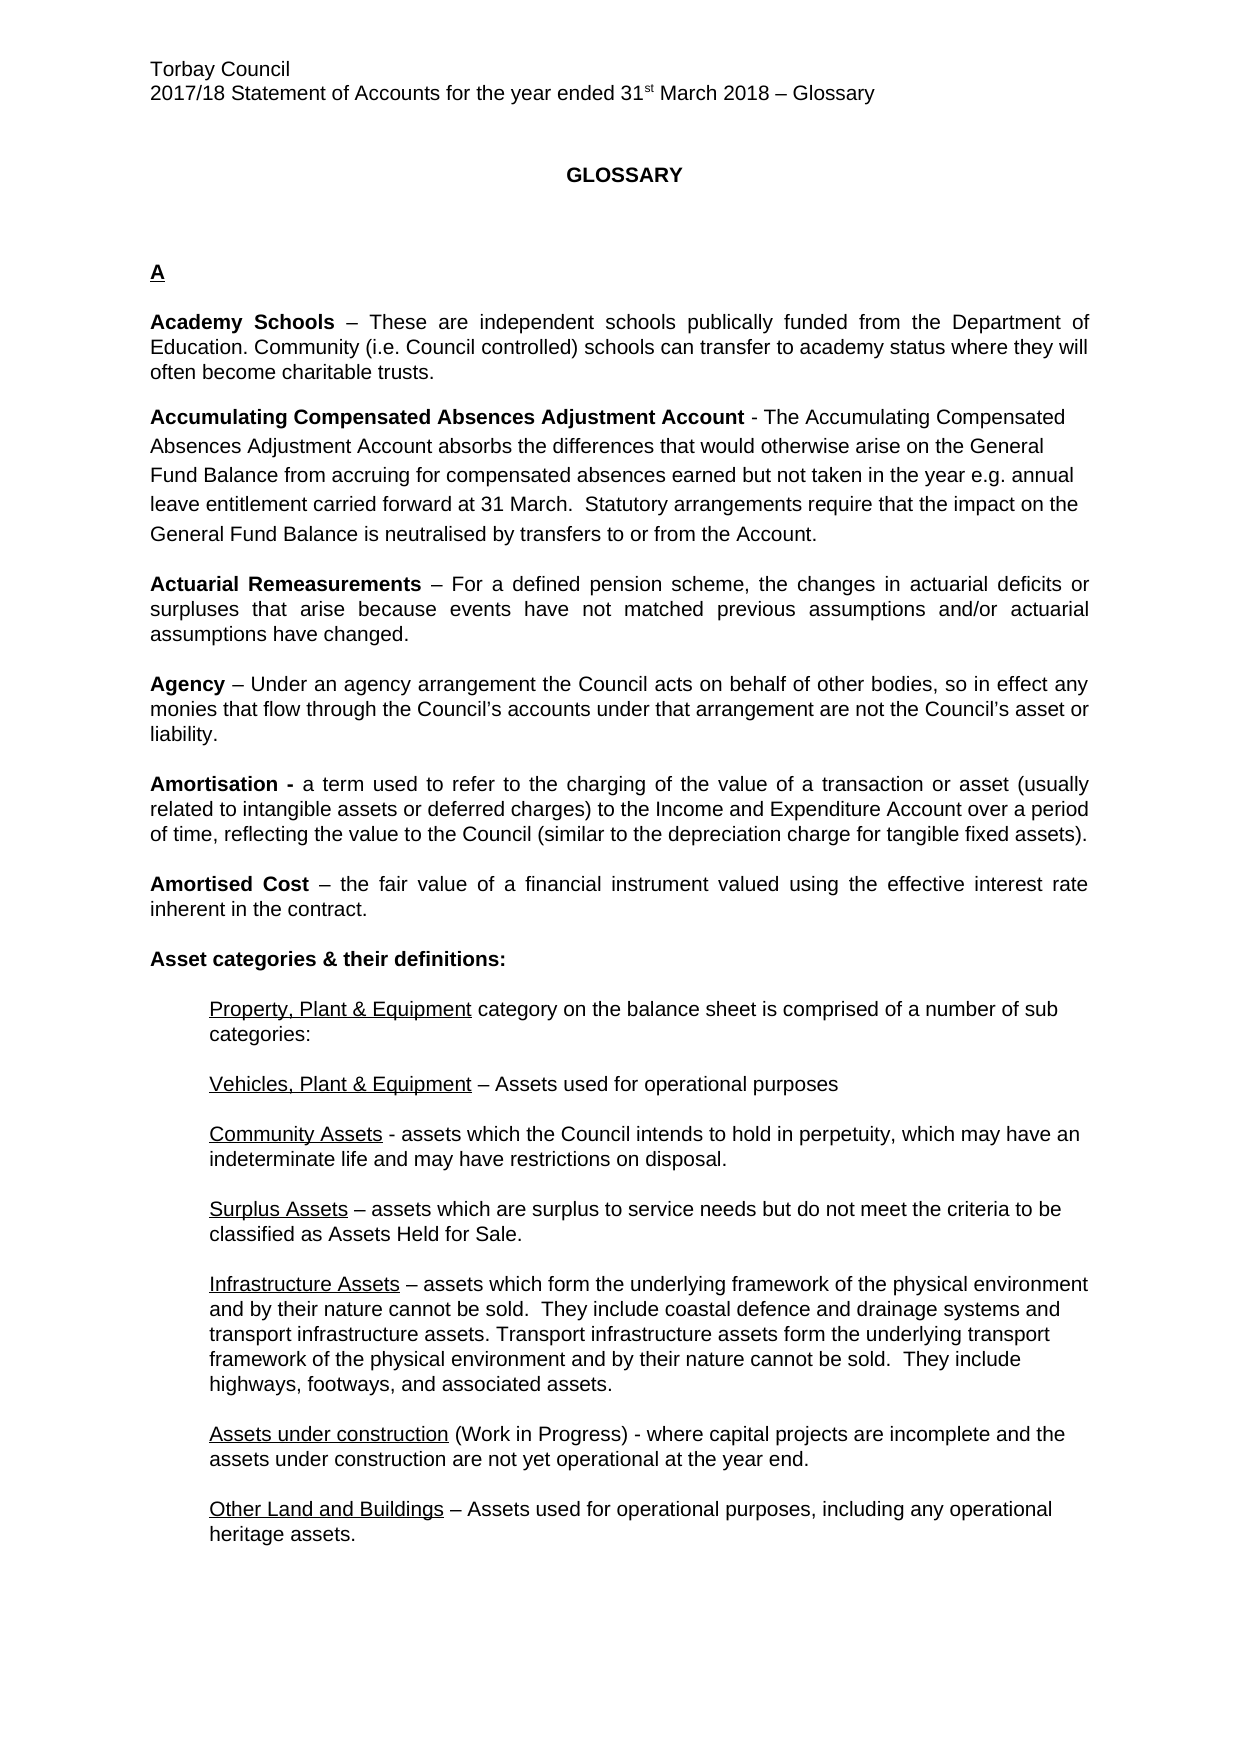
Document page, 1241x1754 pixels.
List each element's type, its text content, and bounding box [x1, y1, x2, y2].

text Assets under construction (Work in Progress) - where capital projects are incomplete and the assets under construction are not yet operational at the year end. [209, 1420, 1090, 1470]
text Infrastructure Assets – assets which form the underlying framework of the physical environment and by their nature cannot be sold. They include coastal defence and drainage systems and transport infrastructure assets. Transport infrastructure assets form the underlying transport framework of the physical environment and by their nature cannot be sold. They include highways, footways, and associated assets. [209, 1270, 1090, 1395]
text Other Land and Buildings – Assets used for operational purposes, including any operational heritage assets. [209, 1495, 1090, 1545]
text Accumulating Compensated Absences Adjustment Account - The Accumulating Compensated Absences Adjustment Account absorbs the differences that would otherwise arise on the General Fund Balance from accruing for compensated absences earned but not taken in the year e.g. annual leave entitlement carried forward at 31 March. Statutory arrangements require that the impact on the General Fund Balance is neutralised by transfers to or from the Account. [150, 399, 1090, 545]
text Amortisation - a term used to refer to the charging of the value of a transaction or asset (usually related to intangible assets or deferred charges) to the Income and Expenditure Account over a period of time, reflecting the value to the Council (similar to the depreciation charge for tangible fixed assets). [150, 770, 1090, 845]
text Property, Plant & Equipment category on the balance sheet is comprised of a number of sub categories: [209, 995, 1090, 1045]
text Agency – Under an agency arrangement the Council acts on behalf of other bodies, so in effect any monies that flow through the Council’s accounts under that arrangement are not the Council’s asset or liability. [150, 670, 1090, 745]
text Asset categories & their definitions: [150, 945, 1090, 970]
text A [150, 259, 1090, 284]
text Surplus Assets – assets which are surplus to service needs but do not meet the criteria to be classified as Assets Held for Sale. [209, 1195, 1090, 1245]
text Community Assets - assets which the Council intends to hold in perpetuity, which may have an indeterminate life and may have restrictions on disposal. [209, 1120, 1090, 1170]
text Vehicles, Plant & Equipment – Assets used for operational purposes [209, 1070, 1090, 1095]
text Actuarial Remeasurements – For a defined pension scheme, the changes in actuarial deficits or surpluses that arise because events have not matched previous assumptions and/or actuarial assumptions have changed. [150, 570, 1090, 645]
text Academy Schools – These are independent schools publically funded from the Department of Education. Community (i.e. Council controlled) schools can transfer to academy status where they will often become charitable trusts. [150, 309, 1090, 384]
text Amortised Cost – the fair value of a financial instrument valued using the effective interest rate inherent in the contract. [150, 870, 1090, 920]
